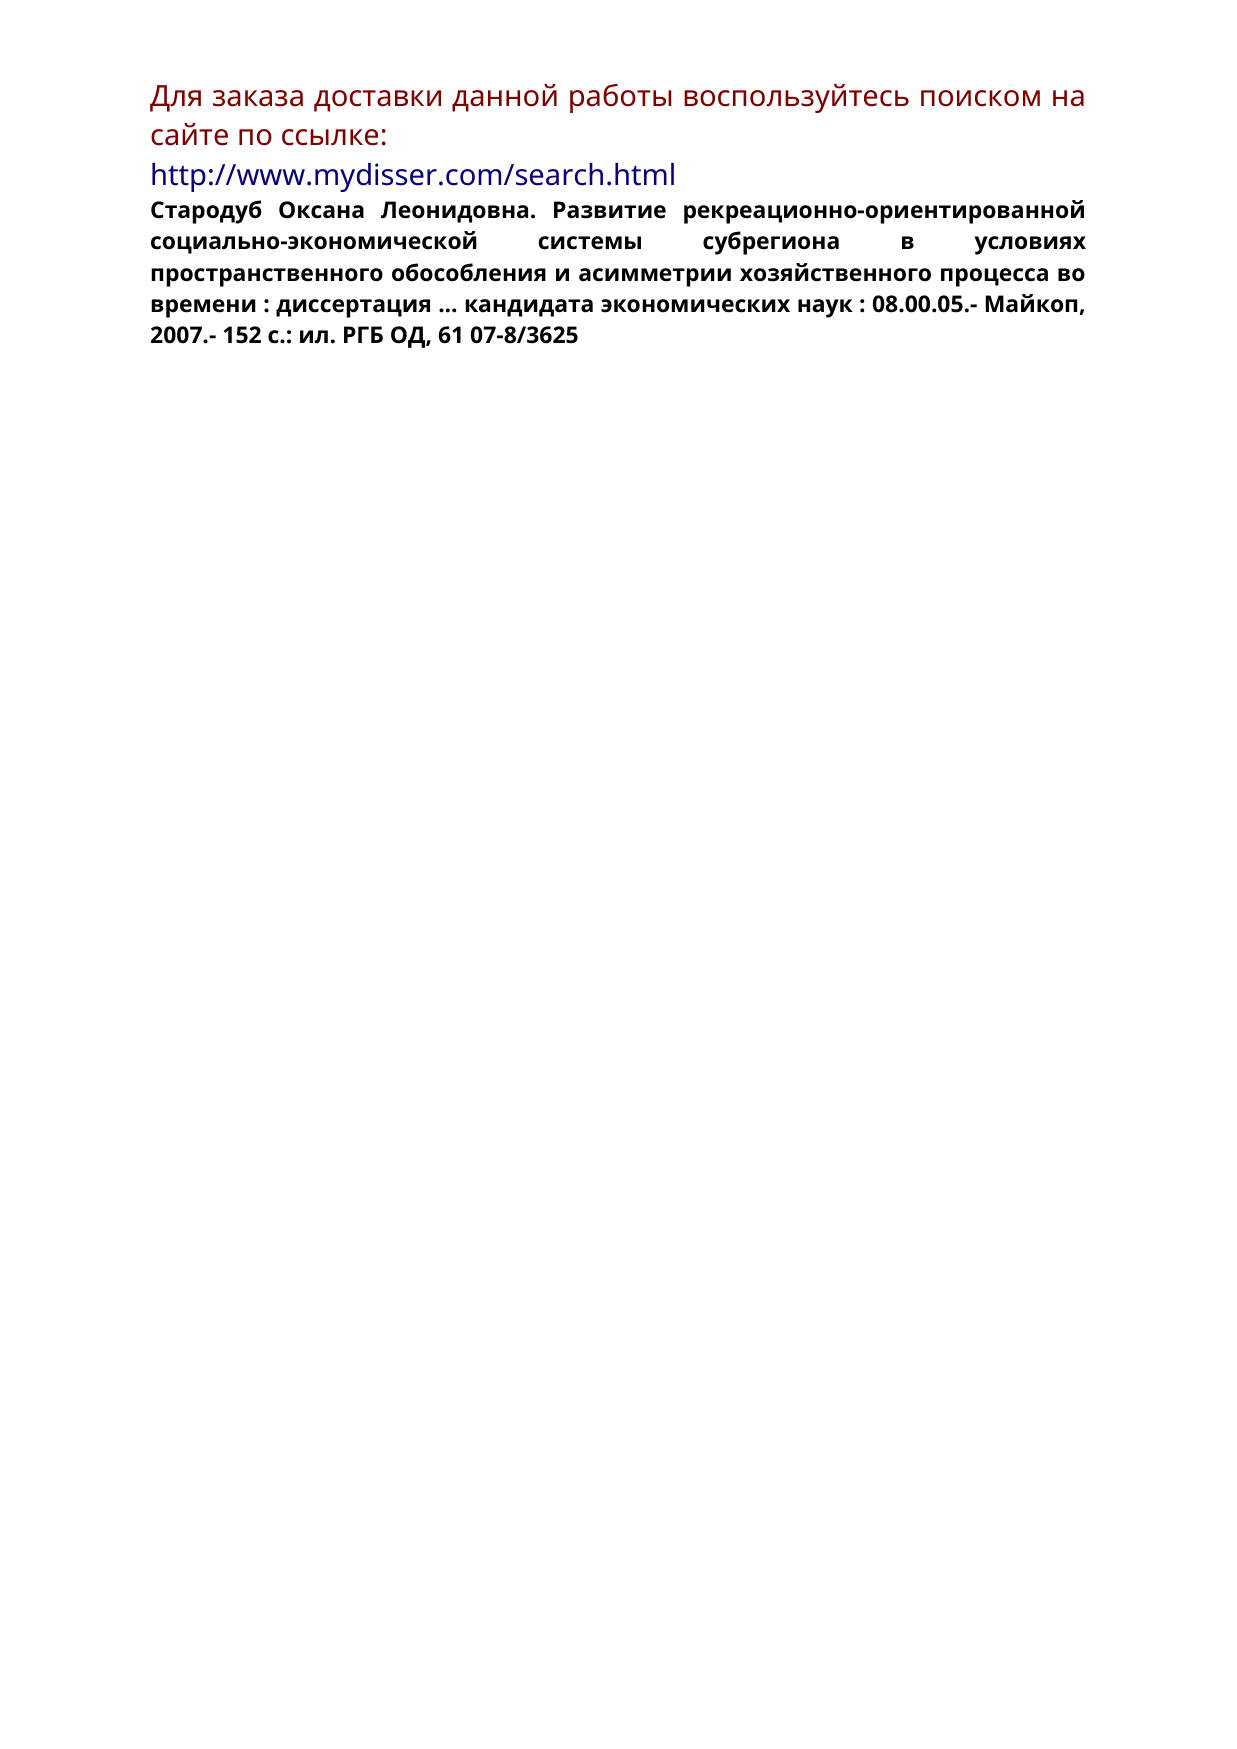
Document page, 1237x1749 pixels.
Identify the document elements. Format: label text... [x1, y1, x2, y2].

text Стародуб Оксана Леонидовна. Развитие рекреационно-ориентированной социально-экономической системы субрегиона в условиях пространственного обособления и асимметрии хозяйственного процесса во времени : диссертация ... кандидата экономических наук : 08.00.05.- Майкоп, 2007.- 152 с.: ил. РГБ ОД, 61 07-8/3625 [150, 194, 1086, 350]
